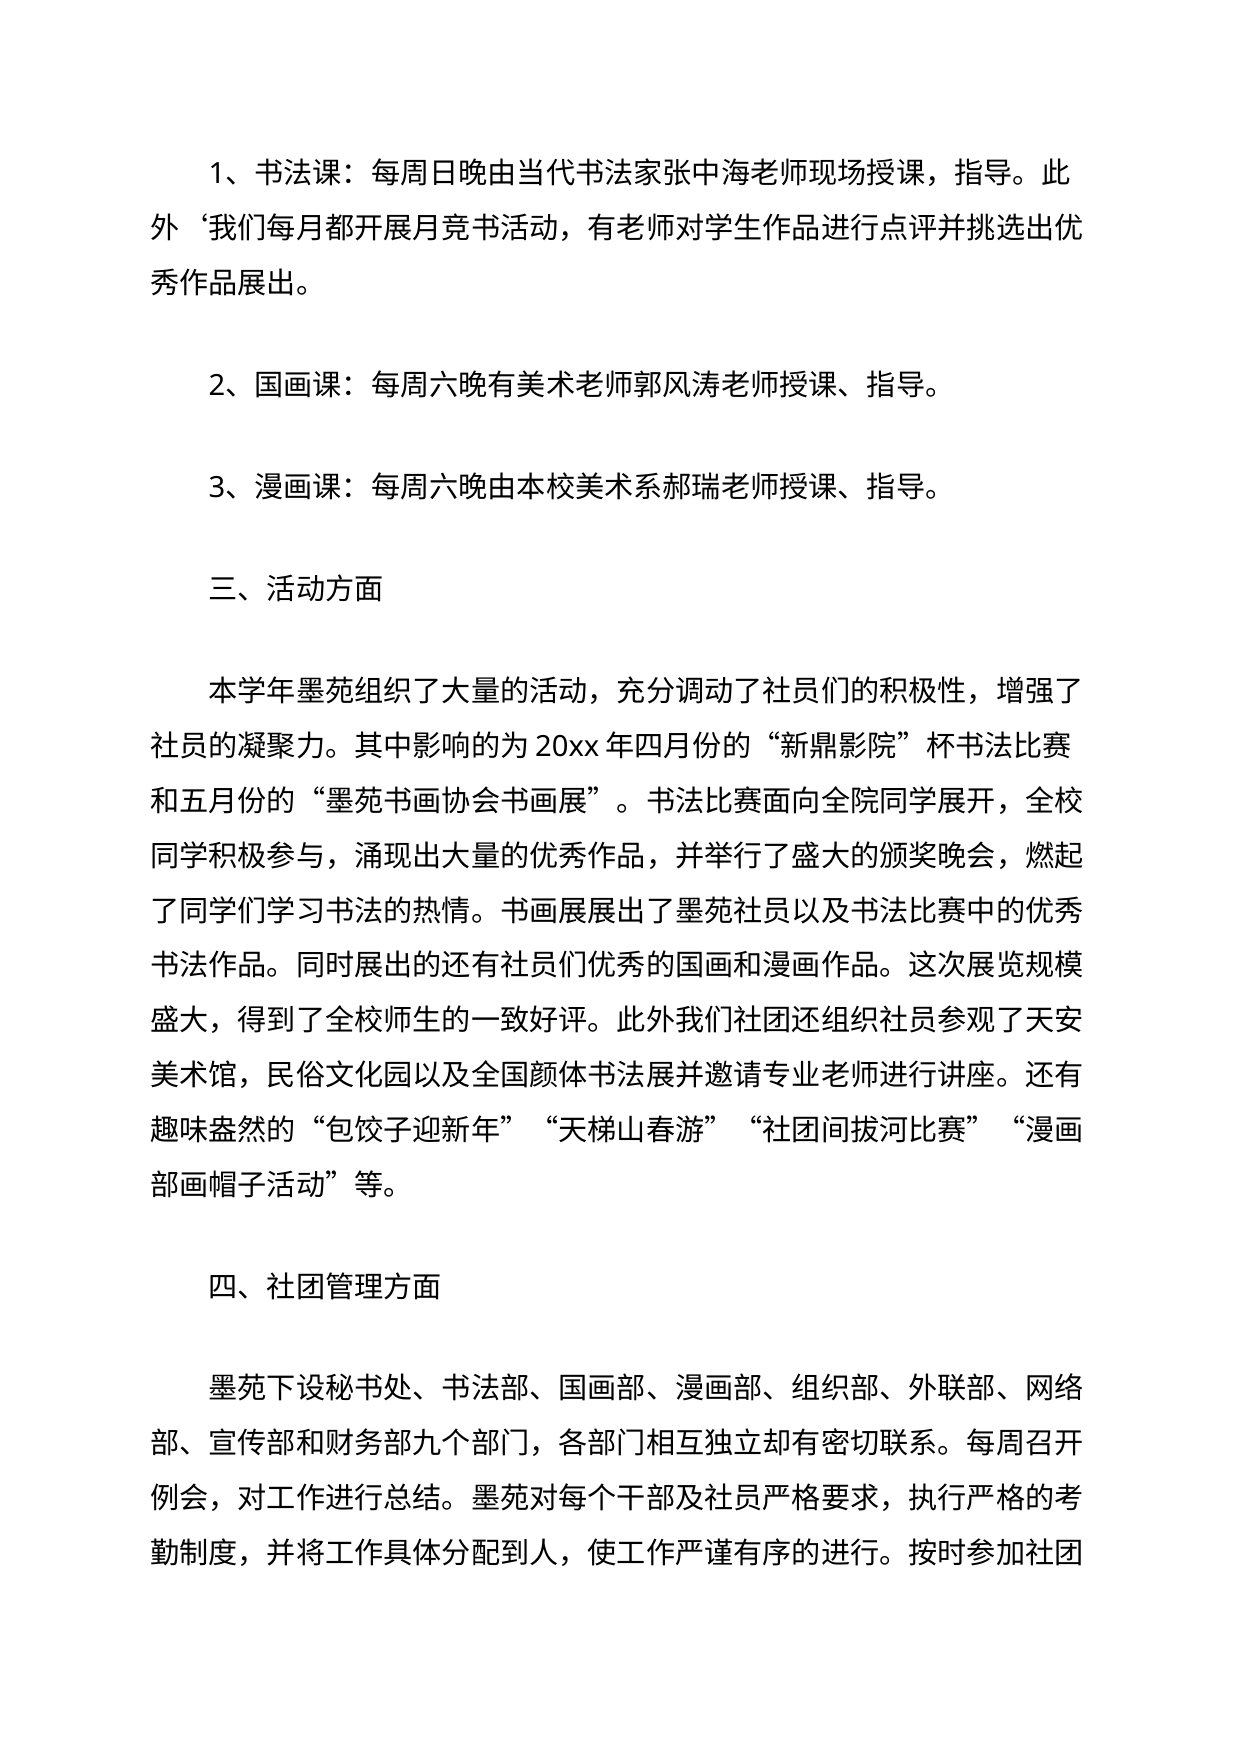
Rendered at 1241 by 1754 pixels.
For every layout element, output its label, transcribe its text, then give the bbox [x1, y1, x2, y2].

text 2、国画课：每周六晚有美术老师郭风涛老师授课、指导。 [150, 362, 1090, 404]
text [150, 1365, 1090, 1572]
text 本学年墨苑组织了大量的活动，充分调动了社员们的积极性，增强了社员的凝聚力。其中影响的为20xx年四月份的“新鼎影院”杯书法比赛和五月份的“墨苑书画协会书画展”。书法比赛面向全院同学展开，全校同学积极参与，涌现出大量的优秀作品，并举行了盛大的颁奖晚会，燃起了同学们学习书法的热情。书画展展出了墨苑社员以及书法比赛中的优秀书法作品。同时展出的还有社员们优秀的国画和漫画作品。这次展览规模盛大，得到了全校师生的一致好评。此外我们社团还组织社员参观了天安美术馆，民俗文化园以及全国颜体书法展并邀请专业老师进行讲座。还有趣味盎然的“包饺子迎新年”“天梯山春游”“社团间拔河比赛”“漫画部画帽子活动”等。 [150, 667, 1090, 1204]
text 1、书法课：每周日晚由当代书法家张中海老师现场授课，指导。此外‘我们每月都开展月竞书活动，有老师对学生作品进行点评并挑选出优秀作品展出。 [150, 150, 1090, 302]
text 四、社团管理方面 [150, 1263, 1090, 1306]
text 三、活动方面 [150, 566, 1090, 608]
text 3、漫画课：每周六晚由本校美术系郝瑞老师授课、指导。 [150, 464, 1090, 506]
